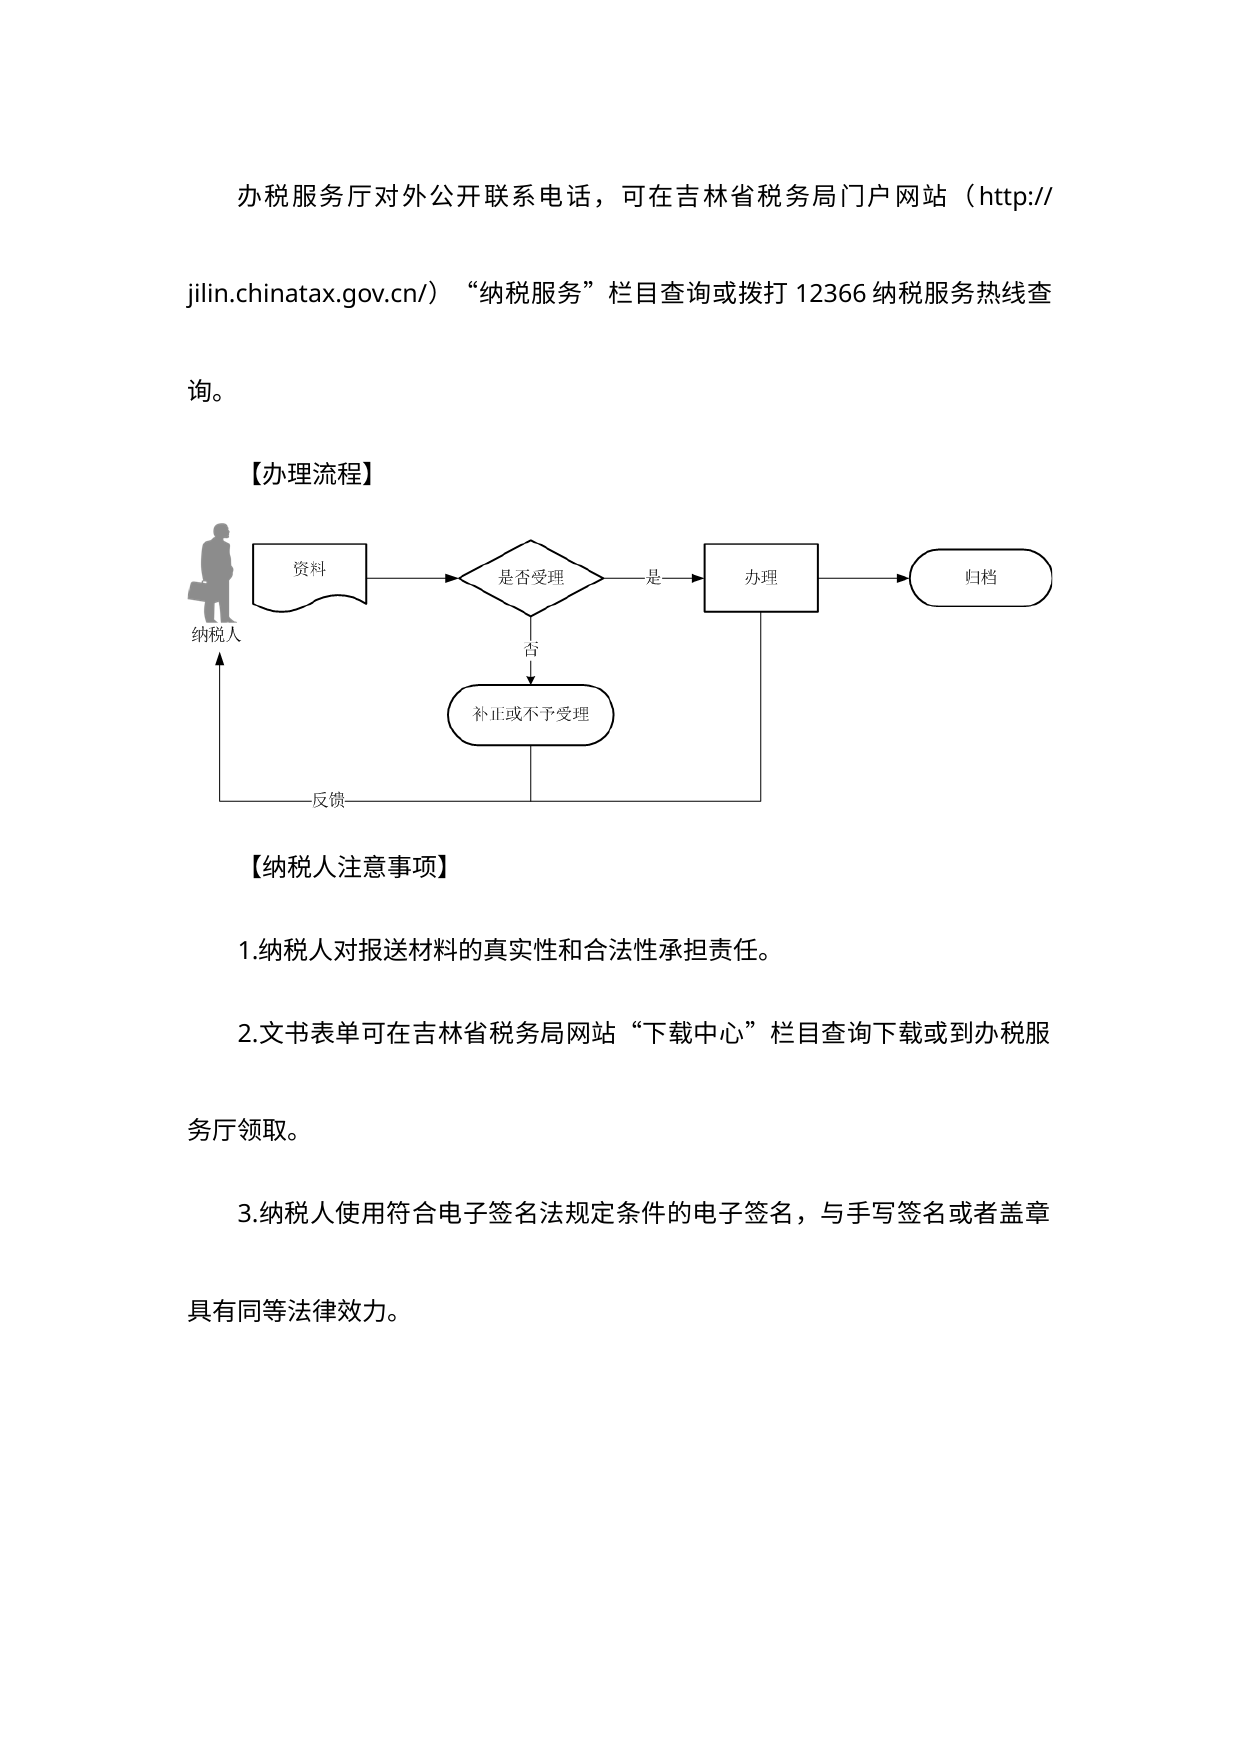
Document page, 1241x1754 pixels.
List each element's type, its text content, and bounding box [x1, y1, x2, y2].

text 【纳税人注意事项】 [187, 833, 1053, 898]
text 2.文书表单可在吉林省税务局网站“下载中心”栏目查询下载或到办税服务厅领取。 [187, 999, 1053, 1161]
picture [187, 523, 1053, 811]
text 办税服务厅对外公开联系电话，可在吉林省税务局门户网站（http://jilin.chinatax.gov.cn/）“纳税服务”栏目查询或拨打12366纳税服务热线查询。 [187, 162, 1053, 422]
text 1.纳税人对报送材料的真实性和合法性承担责任。 [187, 916, 1053, 981]
text 3.纳税人使用符合电子签名法规定条件的电子签名，与手写签名或者盖章具有同等法律效力。 [187, 1179, 1053, 1342]
text 【办理流程】 [187, 440, 1053, 505]
